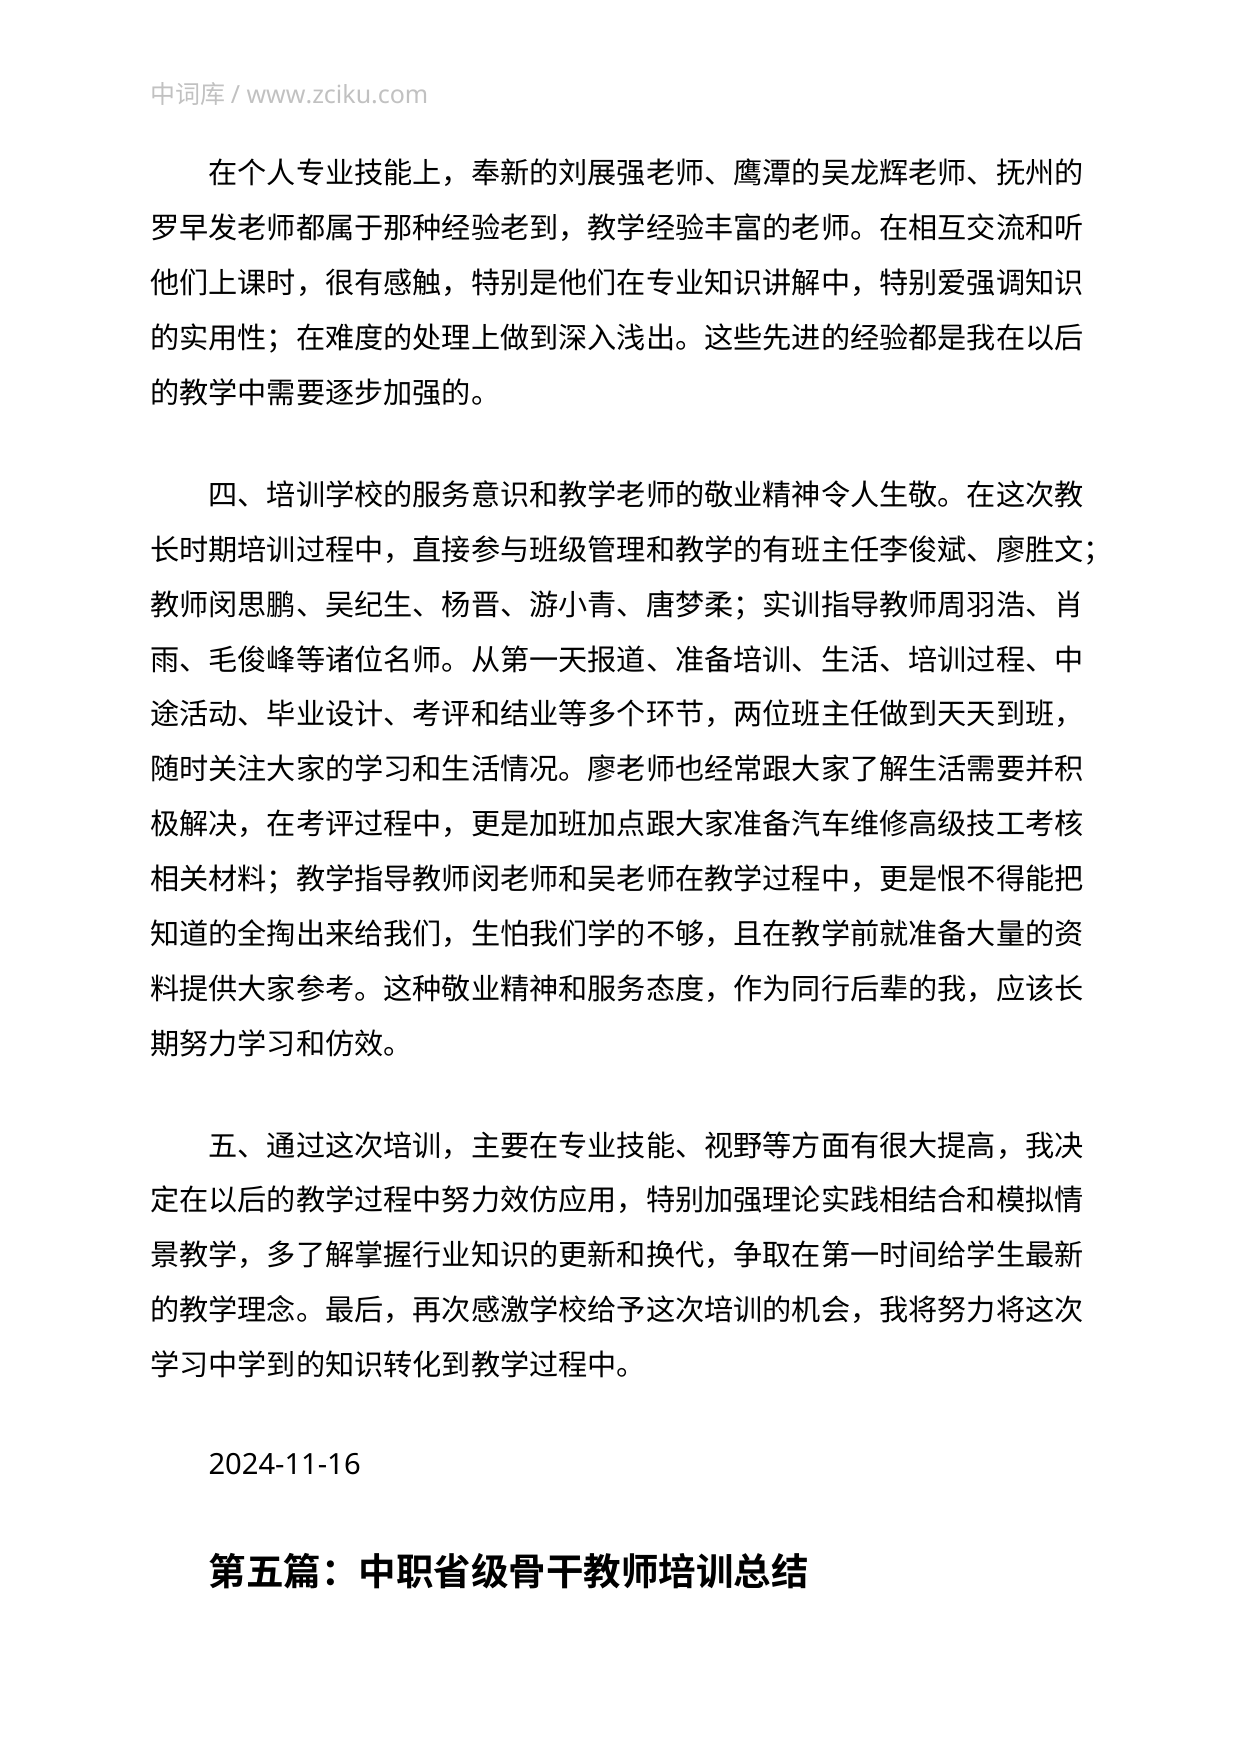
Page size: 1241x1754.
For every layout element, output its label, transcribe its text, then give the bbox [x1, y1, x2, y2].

text 第五篇：中职省级骨干教师培训总结 [150, 1542, 1090, 1596]
text 2024-11-16 [150, 1443, 1090, 1483]
text 四、培训学校的服务意识和教学老师的敬业精神令人生敬。在这次教长时期培训过程中，直接参与班级管理和教学的有班主任李俊斌、廖胜文；教师闵思鹏、吴纪生、杨晋、游小青、唐梦柔；实训指导教师周羽浩、肖雨、毛俊峰等诸位名师。从第一天报道、准备培训、生活、培训过程、中途活动、毕业设计、考评和结业等多个环节，两位班主任做到天天到班，随时关注大家的学习和生活情况。廖老师也经常跟大家了解生活需要并积极解决，在考评过程中，更是加班加点跟大家准备汽车维修高级技工考核相关材料；教学指导教师闵老师和吴老师在教学过程中，更是恨不得能把知道的全掏出来给我们，生怕我们学的不够，且在教学前就准备大量的资料提供大家参考。这种敬业精神和服务态度，作为同行后辈的我，应该长期努力学习和仿效。 [150, 471, 1090, 1063]
text 五、通过这次培训，主要在专业技能、视野等方面有很大提高，我决定在以后的教学过程中努力效仿应用，特别加强理论实践相结合和模拟情景教学，多了解掌握行业知识的更新和换代，争取在第一时间给学生最新的教学理念。最后，再次感激学校给予这次培训的机会，我将努力将这次学习中学到的知识转化到教学过程中。 [150, 1122, 1090, 1384]
text 在个人专业技能上，奉新的刘展强老师、鹰潭的吴龙辉老师、抚州的罗早发老师都属于那种经验老到，教学经验丰富的老师。在相互交流和听他们上课时，很有感触，特别是他们在专业知识讲解中，特别爱强调知识的实用性；在难度的处理上做到深入浅出。这些先进的经验都是我在以后的教学中需要逐步加强的。 [150, 150, 1090, 412]
